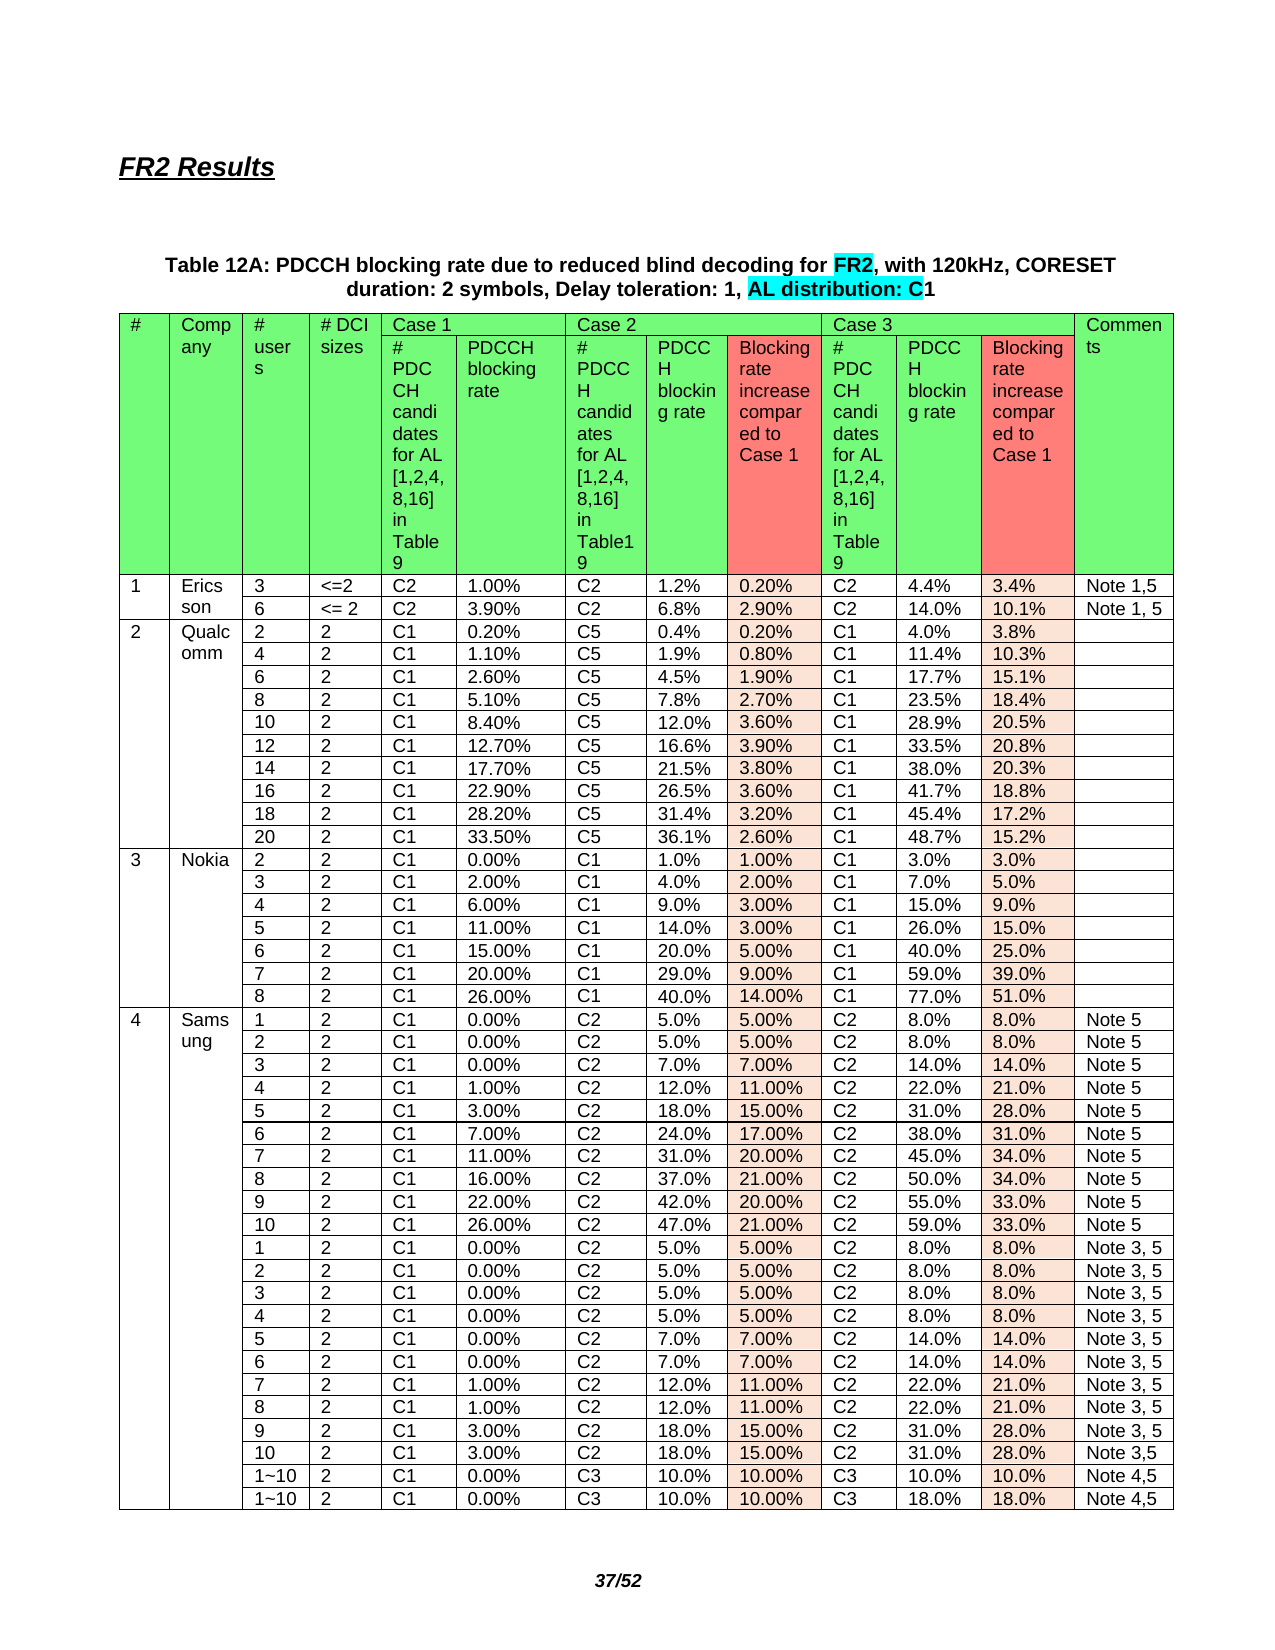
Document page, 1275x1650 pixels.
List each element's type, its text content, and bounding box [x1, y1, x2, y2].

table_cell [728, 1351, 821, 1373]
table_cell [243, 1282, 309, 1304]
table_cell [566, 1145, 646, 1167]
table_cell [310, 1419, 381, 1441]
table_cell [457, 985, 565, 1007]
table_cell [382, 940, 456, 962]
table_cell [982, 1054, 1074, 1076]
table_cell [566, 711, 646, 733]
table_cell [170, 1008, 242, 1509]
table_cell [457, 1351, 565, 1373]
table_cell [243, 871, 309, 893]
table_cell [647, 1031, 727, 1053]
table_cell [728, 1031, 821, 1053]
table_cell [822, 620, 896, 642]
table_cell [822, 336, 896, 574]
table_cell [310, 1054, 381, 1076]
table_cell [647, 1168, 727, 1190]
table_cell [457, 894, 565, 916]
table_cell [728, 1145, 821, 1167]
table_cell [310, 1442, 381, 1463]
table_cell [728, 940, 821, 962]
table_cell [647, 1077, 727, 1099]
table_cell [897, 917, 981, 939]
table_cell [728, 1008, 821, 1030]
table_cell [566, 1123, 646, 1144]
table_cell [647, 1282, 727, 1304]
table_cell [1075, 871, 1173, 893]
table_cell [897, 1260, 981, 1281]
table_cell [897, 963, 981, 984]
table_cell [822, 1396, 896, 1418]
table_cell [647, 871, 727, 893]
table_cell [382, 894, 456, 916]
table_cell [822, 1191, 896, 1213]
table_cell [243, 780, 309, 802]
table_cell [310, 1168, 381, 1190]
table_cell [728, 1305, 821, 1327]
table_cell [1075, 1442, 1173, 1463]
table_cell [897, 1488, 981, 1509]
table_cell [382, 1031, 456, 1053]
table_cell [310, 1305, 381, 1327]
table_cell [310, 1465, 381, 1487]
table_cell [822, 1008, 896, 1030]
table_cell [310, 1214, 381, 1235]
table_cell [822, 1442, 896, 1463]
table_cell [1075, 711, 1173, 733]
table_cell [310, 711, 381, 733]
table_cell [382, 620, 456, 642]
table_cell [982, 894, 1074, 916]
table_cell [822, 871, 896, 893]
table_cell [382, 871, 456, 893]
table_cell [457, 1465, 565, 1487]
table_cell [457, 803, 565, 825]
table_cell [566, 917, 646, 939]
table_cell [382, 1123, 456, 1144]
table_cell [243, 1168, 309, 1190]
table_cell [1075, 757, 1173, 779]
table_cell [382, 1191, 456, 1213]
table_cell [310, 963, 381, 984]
subtitle FR2 Results [118, 151, 1156, 182]
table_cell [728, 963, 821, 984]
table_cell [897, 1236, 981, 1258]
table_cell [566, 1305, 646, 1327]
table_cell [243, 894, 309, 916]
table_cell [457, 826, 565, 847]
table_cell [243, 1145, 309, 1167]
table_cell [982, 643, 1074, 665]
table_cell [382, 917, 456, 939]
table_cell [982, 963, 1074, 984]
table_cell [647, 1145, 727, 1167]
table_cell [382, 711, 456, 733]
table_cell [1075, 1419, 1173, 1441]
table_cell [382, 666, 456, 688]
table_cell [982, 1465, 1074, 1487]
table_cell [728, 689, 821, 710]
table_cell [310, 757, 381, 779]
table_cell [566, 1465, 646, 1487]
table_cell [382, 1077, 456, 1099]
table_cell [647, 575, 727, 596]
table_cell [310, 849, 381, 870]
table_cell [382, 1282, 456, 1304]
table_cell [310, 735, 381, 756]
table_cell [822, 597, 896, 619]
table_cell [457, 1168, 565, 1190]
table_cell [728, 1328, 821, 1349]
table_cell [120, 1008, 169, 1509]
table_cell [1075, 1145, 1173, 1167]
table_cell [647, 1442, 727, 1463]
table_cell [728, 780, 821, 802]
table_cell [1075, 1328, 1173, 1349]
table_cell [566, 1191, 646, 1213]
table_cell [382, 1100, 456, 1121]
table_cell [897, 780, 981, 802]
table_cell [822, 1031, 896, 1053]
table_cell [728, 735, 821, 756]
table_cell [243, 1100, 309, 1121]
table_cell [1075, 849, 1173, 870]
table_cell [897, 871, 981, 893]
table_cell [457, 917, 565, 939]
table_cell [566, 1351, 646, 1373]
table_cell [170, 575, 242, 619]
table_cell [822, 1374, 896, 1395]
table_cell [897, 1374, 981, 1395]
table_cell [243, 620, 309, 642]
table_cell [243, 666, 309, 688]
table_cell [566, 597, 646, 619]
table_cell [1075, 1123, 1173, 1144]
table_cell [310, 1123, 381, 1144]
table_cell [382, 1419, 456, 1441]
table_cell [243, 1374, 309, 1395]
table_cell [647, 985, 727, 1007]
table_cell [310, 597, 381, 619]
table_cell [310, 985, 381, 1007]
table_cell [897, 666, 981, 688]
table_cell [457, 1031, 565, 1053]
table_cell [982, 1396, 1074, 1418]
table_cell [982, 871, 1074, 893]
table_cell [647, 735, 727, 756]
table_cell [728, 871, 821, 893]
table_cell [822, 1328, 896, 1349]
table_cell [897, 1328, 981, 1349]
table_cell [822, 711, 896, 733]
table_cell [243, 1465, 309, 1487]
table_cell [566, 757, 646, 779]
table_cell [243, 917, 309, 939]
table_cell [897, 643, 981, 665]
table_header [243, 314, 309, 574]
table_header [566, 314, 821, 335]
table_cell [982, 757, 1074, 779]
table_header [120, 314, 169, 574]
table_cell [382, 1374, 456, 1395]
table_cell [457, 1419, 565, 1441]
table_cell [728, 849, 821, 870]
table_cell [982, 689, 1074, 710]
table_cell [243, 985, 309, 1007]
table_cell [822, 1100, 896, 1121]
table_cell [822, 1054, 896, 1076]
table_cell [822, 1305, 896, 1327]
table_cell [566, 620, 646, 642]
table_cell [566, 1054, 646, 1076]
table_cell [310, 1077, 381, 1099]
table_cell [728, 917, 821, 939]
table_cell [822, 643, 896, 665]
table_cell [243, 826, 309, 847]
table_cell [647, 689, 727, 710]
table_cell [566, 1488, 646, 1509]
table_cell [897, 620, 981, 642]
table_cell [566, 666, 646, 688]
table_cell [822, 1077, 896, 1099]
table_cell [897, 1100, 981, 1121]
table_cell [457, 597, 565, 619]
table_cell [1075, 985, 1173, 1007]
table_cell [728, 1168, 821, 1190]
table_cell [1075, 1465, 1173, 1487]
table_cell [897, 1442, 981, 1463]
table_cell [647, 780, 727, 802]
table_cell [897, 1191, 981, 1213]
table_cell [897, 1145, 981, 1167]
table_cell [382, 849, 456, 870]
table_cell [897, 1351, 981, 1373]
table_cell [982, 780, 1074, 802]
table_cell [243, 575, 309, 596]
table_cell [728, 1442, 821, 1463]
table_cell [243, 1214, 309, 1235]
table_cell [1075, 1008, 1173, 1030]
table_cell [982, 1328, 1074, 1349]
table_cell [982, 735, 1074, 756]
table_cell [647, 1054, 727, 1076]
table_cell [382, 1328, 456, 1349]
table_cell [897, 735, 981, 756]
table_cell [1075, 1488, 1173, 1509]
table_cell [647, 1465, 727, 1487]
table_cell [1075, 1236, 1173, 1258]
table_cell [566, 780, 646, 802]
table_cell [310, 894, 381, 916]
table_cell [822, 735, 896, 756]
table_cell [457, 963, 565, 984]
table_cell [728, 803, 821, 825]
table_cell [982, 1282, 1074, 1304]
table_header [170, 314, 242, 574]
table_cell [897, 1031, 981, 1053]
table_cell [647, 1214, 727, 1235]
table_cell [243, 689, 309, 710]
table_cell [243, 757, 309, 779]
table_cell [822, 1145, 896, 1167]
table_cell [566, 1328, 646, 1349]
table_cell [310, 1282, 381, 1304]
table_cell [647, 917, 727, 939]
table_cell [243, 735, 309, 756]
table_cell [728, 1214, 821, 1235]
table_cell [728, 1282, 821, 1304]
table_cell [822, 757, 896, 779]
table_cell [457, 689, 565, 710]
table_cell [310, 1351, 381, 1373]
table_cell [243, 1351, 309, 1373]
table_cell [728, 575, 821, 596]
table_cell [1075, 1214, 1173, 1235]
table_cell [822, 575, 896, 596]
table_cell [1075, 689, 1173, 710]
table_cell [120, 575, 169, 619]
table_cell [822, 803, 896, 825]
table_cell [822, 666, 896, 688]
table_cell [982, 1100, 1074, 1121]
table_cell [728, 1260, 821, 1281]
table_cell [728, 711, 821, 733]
text Table 12A: PDCCH blocking rate due to reduced blind decoding for FR2, with 120kHz, CORESET duration: 2 symbols, Delay toleration: 1, AL distribution: C1 [124, 252, 1156, 300]
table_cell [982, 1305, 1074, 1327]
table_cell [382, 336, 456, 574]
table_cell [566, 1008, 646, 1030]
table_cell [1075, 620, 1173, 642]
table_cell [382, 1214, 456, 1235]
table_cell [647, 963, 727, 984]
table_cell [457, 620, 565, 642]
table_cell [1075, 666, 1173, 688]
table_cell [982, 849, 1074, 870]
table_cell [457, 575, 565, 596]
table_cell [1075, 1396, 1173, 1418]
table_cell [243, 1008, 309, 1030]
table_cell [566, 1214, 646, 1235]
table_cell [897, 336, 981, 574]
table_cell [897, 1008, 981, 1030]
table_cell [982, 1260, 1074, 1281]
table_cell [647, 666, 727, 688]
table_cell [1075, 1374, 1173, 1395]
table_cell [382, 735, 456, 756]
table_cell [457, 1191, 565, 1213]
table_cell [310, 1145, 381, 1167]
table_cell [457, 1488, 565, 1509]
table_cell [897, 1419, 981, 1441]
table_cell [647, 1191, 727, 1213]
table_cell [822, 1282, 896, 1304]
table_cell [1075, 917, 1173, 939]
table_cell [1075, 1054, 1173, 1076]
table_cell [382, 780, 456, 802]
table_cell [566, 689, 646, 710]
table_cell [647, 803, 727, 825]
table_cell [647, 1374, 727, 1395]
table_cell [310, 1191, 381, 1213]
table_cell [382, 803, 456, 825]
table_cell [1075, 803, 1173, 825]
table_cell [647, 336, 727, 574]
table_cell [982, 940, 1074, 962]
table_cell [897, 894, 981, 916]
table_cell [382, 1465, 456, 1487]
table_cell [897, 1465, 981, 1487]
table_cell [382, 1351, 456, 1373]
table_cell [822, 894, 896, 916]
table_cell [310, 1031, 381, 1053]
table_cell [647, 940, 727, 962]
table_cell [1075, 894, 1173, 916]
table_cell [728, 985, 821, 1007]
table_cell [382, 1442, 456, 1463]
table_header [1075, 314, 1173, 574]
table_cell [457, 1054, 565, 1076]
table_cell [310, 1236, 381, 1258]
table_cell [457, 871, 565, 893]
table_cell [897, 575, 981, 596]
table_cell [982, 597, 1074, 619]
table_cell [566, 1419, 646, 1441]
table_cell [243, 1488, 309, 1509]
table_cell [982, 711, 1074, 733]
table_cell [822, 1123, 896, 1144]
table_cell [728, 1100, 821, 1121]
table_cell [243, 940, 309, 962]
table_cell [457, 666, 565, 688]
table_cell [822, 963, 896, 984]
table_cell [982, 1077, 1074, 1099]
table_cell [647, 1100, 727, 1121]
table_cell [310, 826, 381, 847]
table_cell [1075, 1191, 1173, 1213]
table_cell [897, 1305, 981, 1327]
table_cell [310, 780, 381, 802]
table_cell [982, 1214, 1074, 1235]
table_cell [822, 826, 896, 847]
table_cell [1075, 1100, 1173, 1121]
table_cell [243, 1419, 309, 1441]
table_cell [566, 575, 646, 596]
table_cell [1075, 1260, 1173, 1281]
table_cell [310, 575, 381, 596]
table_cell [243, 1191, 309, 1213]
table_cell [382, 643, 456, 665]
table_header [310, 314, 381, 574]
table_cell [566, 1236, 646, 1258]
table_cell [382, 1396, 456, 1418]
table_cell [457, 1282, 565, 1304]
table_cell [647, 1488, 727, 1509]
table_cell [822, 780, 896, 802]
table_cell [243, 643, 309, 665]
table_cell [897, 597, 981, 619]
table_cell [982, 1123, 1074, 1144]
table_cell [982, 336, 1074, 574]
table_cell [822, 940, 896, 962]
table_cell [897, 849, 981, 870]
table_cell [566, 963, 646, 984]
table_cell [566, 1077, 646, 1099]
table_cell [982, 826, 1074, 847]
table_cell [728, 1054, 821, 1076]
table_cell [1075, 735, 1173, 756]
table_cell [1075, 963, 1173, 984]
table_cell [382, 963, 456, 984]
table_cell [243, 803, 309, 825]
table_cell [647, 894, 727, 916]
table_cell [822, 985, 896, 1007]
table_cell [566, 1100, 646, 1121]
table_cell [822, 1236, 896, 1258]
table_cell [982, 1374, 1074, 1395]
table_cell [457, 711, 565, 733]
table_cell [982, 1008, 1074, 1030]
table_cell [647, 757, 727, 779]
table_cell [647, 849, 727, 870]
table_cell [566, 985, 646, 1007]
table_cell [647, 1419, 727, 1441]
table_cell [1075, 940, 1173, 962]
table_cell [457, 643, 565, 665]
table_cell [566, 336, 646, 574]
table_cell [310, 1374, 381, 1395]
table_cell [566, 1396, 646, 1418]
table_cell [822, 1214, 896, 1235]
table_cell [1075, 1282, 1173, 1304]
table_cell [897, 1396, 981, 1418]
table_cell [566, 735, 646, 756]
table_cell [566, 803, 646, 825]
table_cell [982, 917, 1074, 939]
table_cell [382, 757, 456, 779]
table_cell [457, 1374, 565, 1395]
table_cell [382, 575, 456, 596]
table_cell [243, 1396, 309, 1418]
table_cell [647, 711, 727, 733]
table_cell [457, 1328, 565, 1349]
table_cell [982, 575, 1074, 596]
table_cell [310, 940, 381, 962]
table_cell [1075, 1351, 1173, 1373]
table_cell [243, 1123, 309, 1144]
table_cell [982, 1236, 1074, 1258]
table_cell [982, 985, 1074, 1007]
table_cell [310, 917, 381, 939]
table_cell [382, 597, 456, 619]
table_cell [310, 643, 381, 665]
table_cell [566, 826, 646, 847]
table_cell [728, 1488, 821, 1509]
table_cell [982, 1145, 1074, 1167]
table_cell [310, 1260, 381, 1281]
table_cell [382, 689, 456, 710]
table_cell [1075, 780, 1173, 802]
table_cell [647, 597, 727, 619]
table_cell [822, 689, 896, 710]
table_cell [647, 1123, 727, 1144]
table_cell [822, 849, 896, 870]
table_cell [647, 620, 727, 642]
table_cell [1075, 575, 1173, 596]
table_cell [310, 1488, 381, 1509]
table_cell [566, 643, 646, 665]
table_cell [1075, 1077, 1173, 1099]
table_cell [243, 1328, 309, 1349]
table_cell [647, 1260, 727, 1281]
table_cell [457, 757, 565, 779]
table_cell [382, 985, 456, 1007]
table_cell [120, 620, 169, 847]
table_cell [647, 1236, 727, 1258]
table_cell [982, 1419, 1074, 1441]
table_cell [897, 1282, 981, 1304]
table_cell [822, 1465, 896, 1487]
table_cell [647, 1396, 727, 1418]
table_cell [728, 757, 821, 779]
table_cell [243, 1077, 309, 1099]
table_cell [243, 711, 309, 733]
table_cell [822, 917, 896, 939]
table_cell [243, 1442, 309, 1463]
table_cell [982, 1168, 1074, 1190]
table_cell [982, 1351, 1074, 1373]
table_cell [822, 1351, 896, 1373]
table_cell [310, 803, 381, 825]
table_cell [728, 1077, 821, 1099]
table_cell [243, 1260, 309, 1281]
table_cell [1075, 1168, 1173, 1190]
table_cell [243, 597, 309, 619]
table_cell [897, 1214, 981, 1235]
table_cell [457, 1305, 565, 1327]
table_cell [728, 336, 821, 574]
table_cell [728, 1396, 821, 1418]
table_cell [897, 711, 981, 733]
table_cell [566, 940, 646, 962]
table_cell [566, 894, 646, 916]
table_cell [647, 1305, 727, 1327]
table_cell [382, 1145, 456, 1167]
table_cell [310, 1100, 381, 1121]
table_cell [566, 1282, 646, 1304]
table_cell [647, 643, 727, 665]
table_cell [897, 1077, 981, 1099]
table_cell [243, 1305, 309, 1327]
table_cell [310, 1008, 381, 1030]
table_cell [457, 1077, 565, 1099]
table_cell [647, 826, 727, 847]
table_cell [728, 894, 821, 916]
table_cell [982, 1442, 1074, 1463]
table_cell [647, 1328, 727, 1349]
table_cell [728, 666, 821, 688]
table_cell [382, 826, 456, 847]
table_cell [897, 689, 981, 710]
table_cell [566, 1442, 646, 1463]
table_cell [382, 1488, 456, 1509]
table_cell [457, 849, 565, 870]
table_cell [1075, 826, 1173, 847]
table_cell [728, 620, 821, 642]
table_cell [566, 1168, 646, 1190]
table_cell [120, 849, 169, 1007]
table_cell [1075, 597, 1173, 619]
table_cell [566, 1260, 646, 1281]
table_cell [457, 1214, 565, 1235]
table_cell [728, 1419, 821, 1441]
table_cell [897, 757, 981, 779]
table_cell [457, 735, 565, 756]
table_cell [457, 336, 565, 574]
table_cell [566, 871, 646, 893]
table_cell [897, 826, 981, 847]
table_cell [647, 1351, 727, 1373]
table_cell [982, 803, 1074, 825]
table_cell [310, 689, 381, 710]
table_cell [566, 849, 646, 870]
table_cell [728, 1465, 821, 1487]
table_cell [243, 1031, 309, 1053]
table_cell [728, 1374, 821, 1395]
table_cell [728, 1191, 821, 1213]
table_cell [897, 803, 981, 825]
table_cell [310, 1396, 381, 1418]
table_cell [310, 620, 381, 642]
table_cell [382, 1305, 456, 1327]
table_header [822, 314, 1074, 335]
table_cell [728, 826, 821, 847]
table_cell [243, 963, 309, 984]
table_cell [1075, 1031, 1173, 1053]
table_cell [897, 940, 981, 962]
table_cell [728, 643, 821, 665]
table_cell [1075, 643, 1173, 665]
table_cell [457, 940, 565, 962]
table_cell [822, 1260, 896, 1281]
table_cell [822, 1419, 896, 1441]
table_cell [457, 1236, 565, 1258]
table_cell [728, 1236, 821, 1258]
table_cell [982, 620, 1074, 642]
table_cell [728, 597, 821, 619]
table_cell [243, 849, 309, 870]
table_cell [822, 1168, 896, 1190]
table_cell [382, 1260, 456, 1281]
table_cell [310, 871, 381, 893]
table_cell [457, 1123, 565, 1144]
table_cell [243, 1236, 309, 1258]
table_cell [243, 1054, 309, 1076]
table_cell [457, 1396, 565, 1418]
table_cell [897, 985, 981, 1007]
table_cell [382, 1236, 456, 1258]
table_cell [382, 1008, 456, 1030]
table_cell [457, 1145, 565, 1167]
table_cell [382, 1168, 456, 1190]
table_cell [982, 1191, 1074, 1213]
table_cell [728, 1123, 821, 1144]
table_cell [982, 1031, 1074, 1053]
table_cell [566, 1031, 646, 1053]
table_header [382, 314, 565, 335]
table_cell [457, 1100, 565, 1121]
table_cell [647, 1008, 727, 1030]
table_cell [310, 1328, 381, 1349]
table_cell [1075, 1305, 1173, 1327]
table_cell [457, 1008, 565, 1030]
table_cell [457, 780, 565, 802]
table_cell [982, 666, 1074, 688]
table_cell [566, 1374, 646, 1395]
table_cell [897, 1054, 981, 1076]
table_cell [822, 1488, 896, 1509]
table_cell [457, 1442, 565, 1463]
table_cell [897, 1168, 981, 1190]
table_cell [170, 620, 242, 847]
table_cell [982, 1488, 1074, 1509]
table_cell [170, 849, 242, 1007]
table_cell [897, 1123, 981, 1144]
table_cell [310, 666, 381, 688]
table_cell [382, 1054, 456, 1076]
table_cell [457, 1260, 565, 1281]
